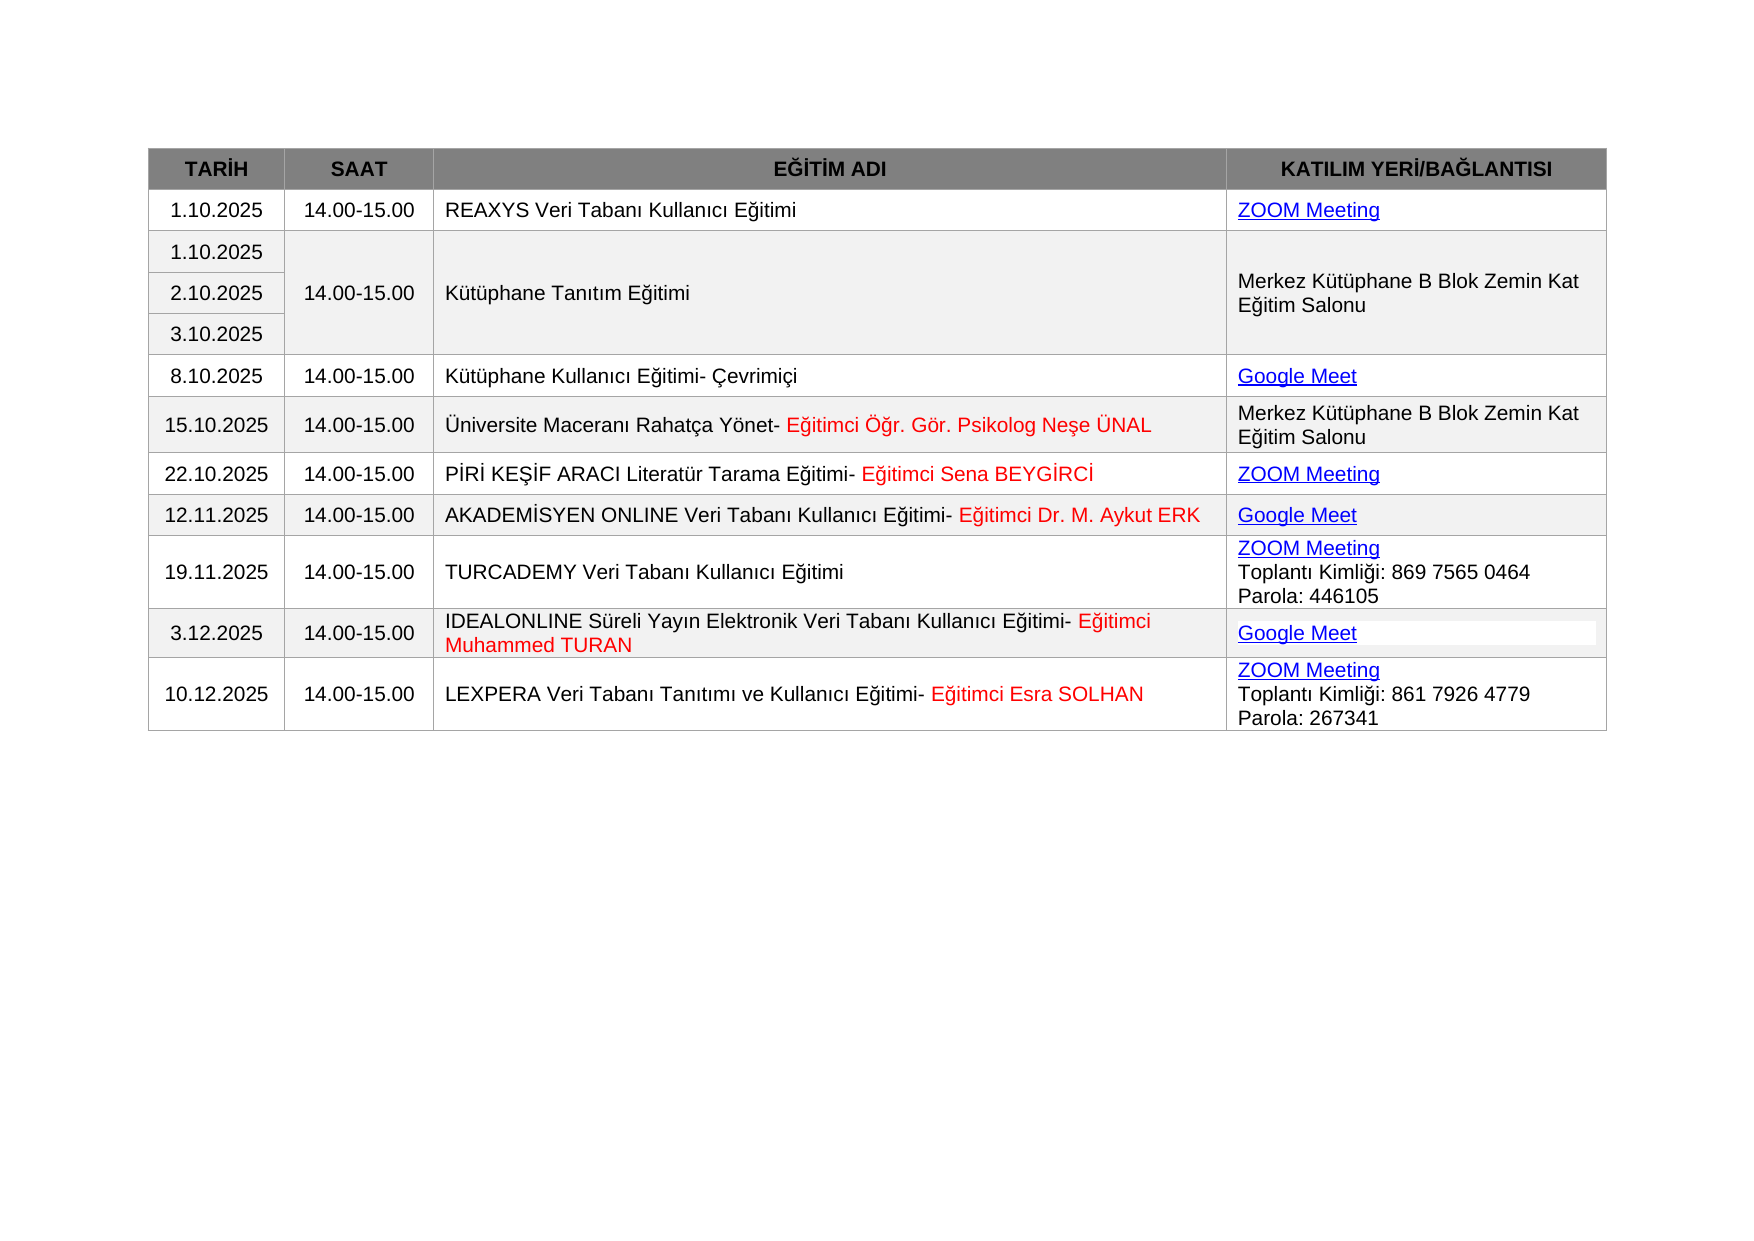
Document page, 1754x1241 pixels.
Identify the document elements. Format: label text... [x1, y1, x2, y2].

table_cell 14.00-15.00 [285, 658, 433, 730]
table_cell 1.10.2025 [149, 190, 284, 230]
table_cell 3.10.2025 [149, 314, 284, 354]
table_cell 14.00-15.00 [285, 453, 433, 493]
table_cell 2.10.2025 [149, 273, 284, 313]
table_cell AKADEMİSYEN ONLINE Veri Tabanı Kullanıcı Eğitimi- Eğitimci Dr. M. Aykut ERK [434, 495, 1226, 535]
table_cell 14.00-15.00 [285, 231, 433, 354]
table_cell 22.10.2025 [149, 453, 284, 493]
table_cell PİRİ KEŞİF ARACI Literatür Tarama Eğitimi- Eğitimci Sena BEYGİRCİ [434, 453, 1226, 493]
table_cell IDEALONLINE Süreli Yayın Elektronik Veri Tabanı Kullanıcı Eğitimi- Eğitimci Muhammed TURAN [434, 609, 1226, 657]
table_cell 10.12.2025 [149, 658, 284, 730]
table_header KATILIM YERİ/BAĞLANTISI [1227, 149, 1606, 189]
table_cell 19.11.2025 [149, 536, 284, 608]
table_cell 14.00-15.00 [285, 355, 433, 396]
table_cell ZOOM Meeting Toplantı Kimliği: 869 7565 0464 Parola: 446105 [1227, 536, 1606, 608]
table_cell 3.12.2025 [149, 609, 284, 657]
table_cell 14.00-15.00 [285, 495, 433, 535]
table_cell Google Meet [1227, 609, 1606, 657]
table_header TARİH [149, 149, 284, 189]
table_cell 14.00-15.00 [285, 190, 433, 230]
table_cell ZOOM Meeting [1227, 190, 1606, 230]
table_cell 14.00-15.00 [285, 609, 433, 657]
table_cell 1.10.2025 [149, 231, 284, 272]
table_cell Google Meet [1227, 355, 1606, 396]
table_cell Kütüphane Kullanıcı Eğitimi- Çevrimiçi [434, 355, 1226, 396]
table_cell REAXYS Veri Tabanı Kullanıcı Eğitimi [434, 190, 1226, 230]
table_cell 8.10.2025 [149, 355, 284, 396]
table_cell ZOOM Meeting Toplantı Kimliği: 861 7926 4779 Parola: 267341 [1227, 658, 1606, 730]
table_cell TURCADEMY Veri Tabanı Kullanıcı Eğitimi [434, 536, 1226, 608]
table_cell Merkez Kütüphane B Blok Zemin Kat Eğitim Salonu [1227, 397, 1606, 452]
table_cell Google Meet [1227, 495, 1606, 535]
table_cell 14.00-15.00 [285, 397, 433, 452]
table_cell Merkez Kütüphane B Blok Zemin Kat Eğitim Salonu [1227, 231, 1606, 354]
table_cell LEXPERA Veri Tabanı Tanıtımı ve Kullanıcı Eğitimi- Eğitimci Esra SOLHAN [434, 658, 1226, 730]
table_cell ZOOM Meeting [1227, 453, 1606, 493]
table_cell 12.11.2025 [149, 495, 284, 535]
table_cell Kütüphane Tanıtım Eğitimi [434, 231, 1226, 354]
table_header EĞİTİM ADI [434, 149, 1226, 189]
table_cell 14.00-15.00 [285, 536, 433, 608]
table_header SAAT [285, 149, 433, 189]
table_cell Üniversite Maceranı Rahatça Yönet- Eğitimci Öğr. Gör. Psikolog Neşe ÜNAL [434, 397, 1226, 452]
table_cell 15.10.2025 [149, 397, 284, 452]
